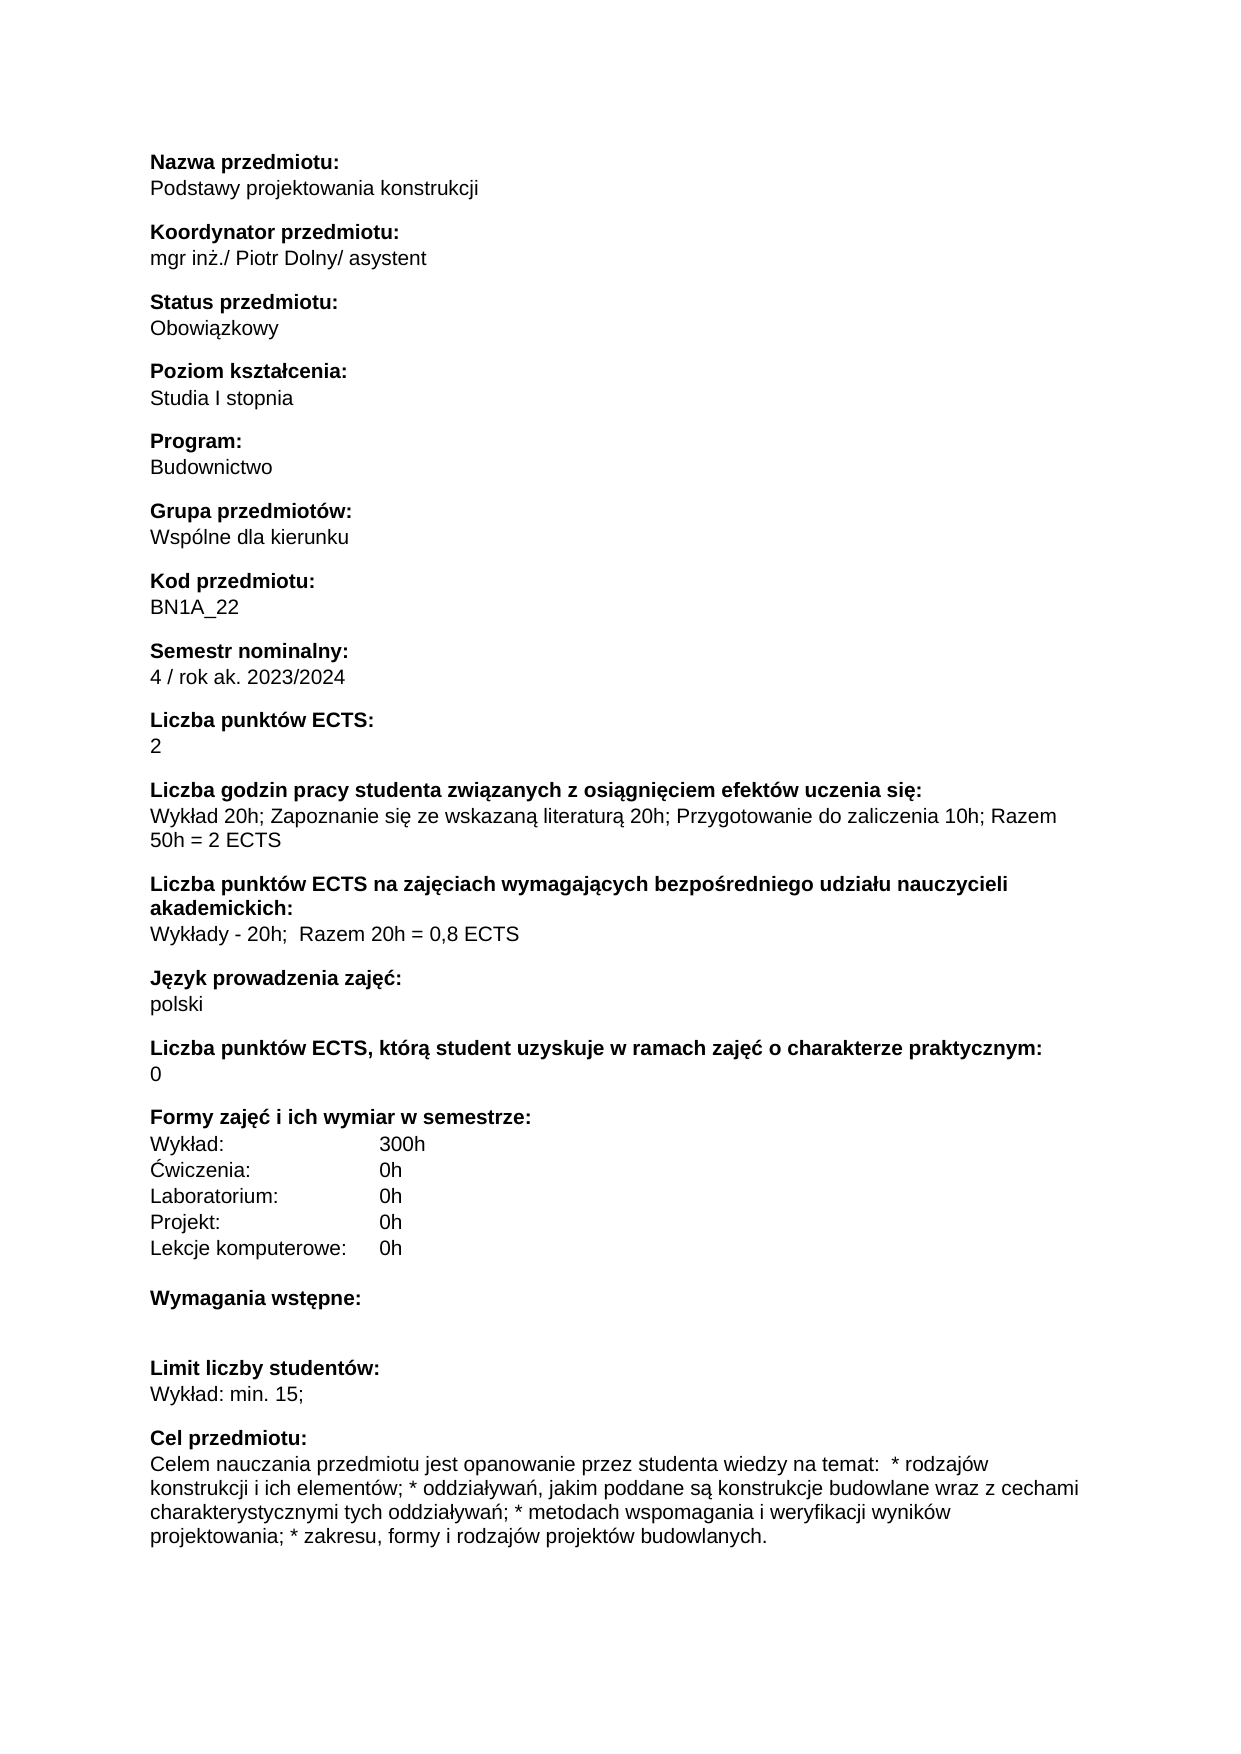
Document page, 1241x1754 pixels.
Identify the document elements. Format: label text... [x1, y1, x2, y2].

table_cell Ćwiczenia: [140, 1158, 367, 1182]
text Wykłady - 20h; Razem 20h = 0,8 ECTS [150, 922, 1090, 946]
text Studia I stopnia [150, 385, 1090, 409]
table_cell Projekt: [140, 1210, 367, 1234]
table_cell Laboratorium: [140, 1184, 367, 1208]
text Liczba punktów ECTS, którą student uzyskuje w ramach zajęć o charakterze praktycznym: [150, 1035, 1090, 1059]
text Wykład 20h; Zapoznanie się ze wskazaną literaturą 20h; Przygotowanie do zaliczenia 10h; Razem 50h = 2 ECTS [150, 804, 1090, 852]
text Koordynator przedmiotu: [150, 220, 1090, 244]
text Formy zajęć i ich wymiar w semestrze: [150, 1105, 1090, 1129]
table_cell Lekcje komputerowe: [140, 1236, 367, 1260]
text Nazwa przedmiotu: [150, 150, 1090, 174]
text Program: [150, 429, 1090, 453]
text Status przedmiotu: [150, 289, 1090, 313]
text BN1A_22 [150, 595, 1090, 619]
text 0 [150, 1061, 1090, 1085]
text Liczba punktów ECTS na zajęciach wymagających bezpośredniego udziału nauczycieli akademickich: [150, 872, 1090, 920]
text Celem nauczania przedmiotu jest opanowanie przez studenta wiedzy na temat: * rodzajów konstrukcji i ich elementów; * oddziaływań, jakim poddane są konstrukcje budowlane wraz z cechami charakterystycznymi tych oddziaływań; * metodach wspomagania i weryfikacji wyników projektowania; * zakresu, formy i rodzajów projektów budowlanych. [150, 1452, 1090, 1547]
text Limit liczby studentów: [150, 1356, 1090, 1380]
text polski [150, 992, 1090, 1016]
text Liczba godzin pracy studenta związanych z osiągnięciem efektów uczenia się: [150, 778, 1090, 802]
text Cel przedmiotu: [150, 1426, 1090, 1449]
text Obowiązkowy [150, 316, 1090, 339]
text Poziom kształcenia: [150, 359, 1090, 383]
text Wymagania wstępne: [150, 1286, 1090, 1310]
text 2 [150, 734, 1090, 758]
table_cell 0h [369, 1208, 597, 1234]
text Semestr nominalny: [150, 638, 1090, 662]
text Wspólne dla kierunku [150, 525, 1090, 549]
table_header Wykład: [140, 1132, 367, 1156]
table_header 300h [369, 1132, 597, 1156]
text Kod przedmiotu: [150, 569, 1090, 593]
text Grupa przedmiotów: [150, 499, 1090, 523]
text Język prowadzenia zajęć: [150, 966, 1090, 989]
text Budownictwo [150, 455, 1090, 479]
table_cell 0h [369, 1156, 597, 1182]
text mgr inż./ Piotr Dolny/ asystent [150, 246, 1090, 270]
text Liczba punktów ECTS: [150, 708, 1090, 732]
text Wykład: min. 15; [150, 1382, 1090, 1406]
text Podstawy projektowania konstrukcji [150, 176, 1090, 200]
table_cell 0h [369, 1182, 597, 1208]
text 4 / rok ak. 2023/2024 [150, 664, 1090, 688]
table_cell 0h [369, 1234, 597, 1260]
